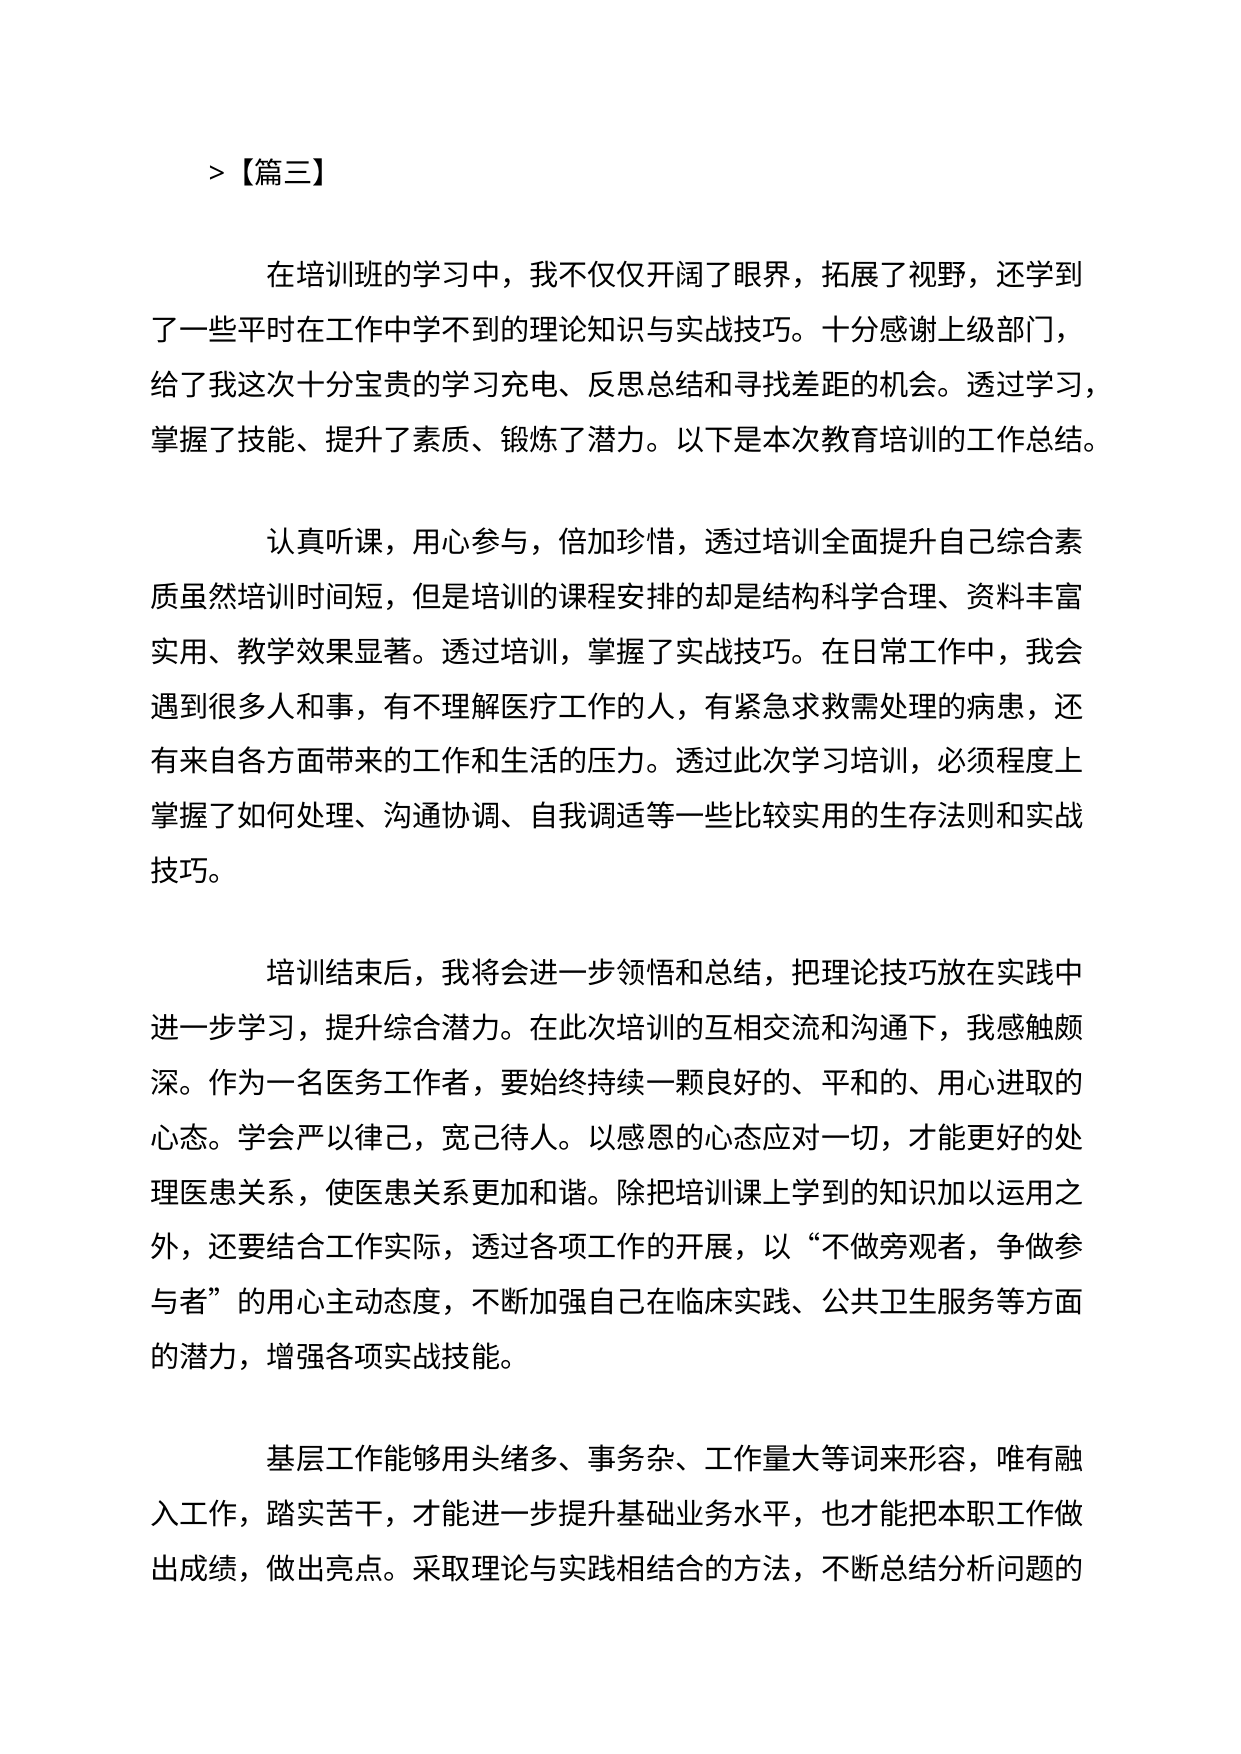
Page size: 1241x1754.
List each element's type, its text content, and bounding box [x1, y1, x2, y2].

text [150, 1436, 1090, 1588]
text 在培训班的学习中，我不仅仅开阔了眼界，拓展了视野，还学到了一些平时在工作中学不到的理论知识与实战技巧。十分感谢上级部门，给了我这次十分宝贵的学习充电、反思总结和寻找差距的机会。透过学习，掌握了技能、提升了素质、锻炼了潜力。以下是本次教育培训的工作总结。 [150, 252, 1090, 459]
text >【篇三】 [150, 150, 1090, 192]
text 认真听课，用心参与，倍加珍惜，透过培训全面提升自己综合素质虽然培训时间短，但是培训的课程安排的却是结构科学合理、资料丰富实用、教学效果显著。透过培训，掌握了实战技巧。在日常工作中，我会遇到很多人和事，有不理解医疗工作的人，有紧急求救需处理的病患，还有来自各方面带来的工作和生活的压力。透过此次学习培训，必须程度上掌握了如何处理、沟通协调、自我调适等一些比较实用的生存法则和实战技巧。 [150, 518, 1090, 890]
text 培训结束后，我将会进一步领悟和总结，把理论技巧放在实践中进一步学习，提升综合潜力。在此次培训的互相交流和沟通下，我感触颇深。作为一名医务工作者，要始终持续一颗良好的、平和的、用心进取的心态。学会严以律己，宽己待人。以感恩的心态应对一切，才能更好的处理医患关系，使医患关系更加和谐。除把培训课上学到的知识加以运用之外，还要结合工作实际，透过各项工作的开展，以“不做旁观者，争做参与者”的用心主动态度，不断加强自己在临床实践、公共卫生服务等方面的潜力，增强各项实战技能。 [150, 949, 1090, 1376]
